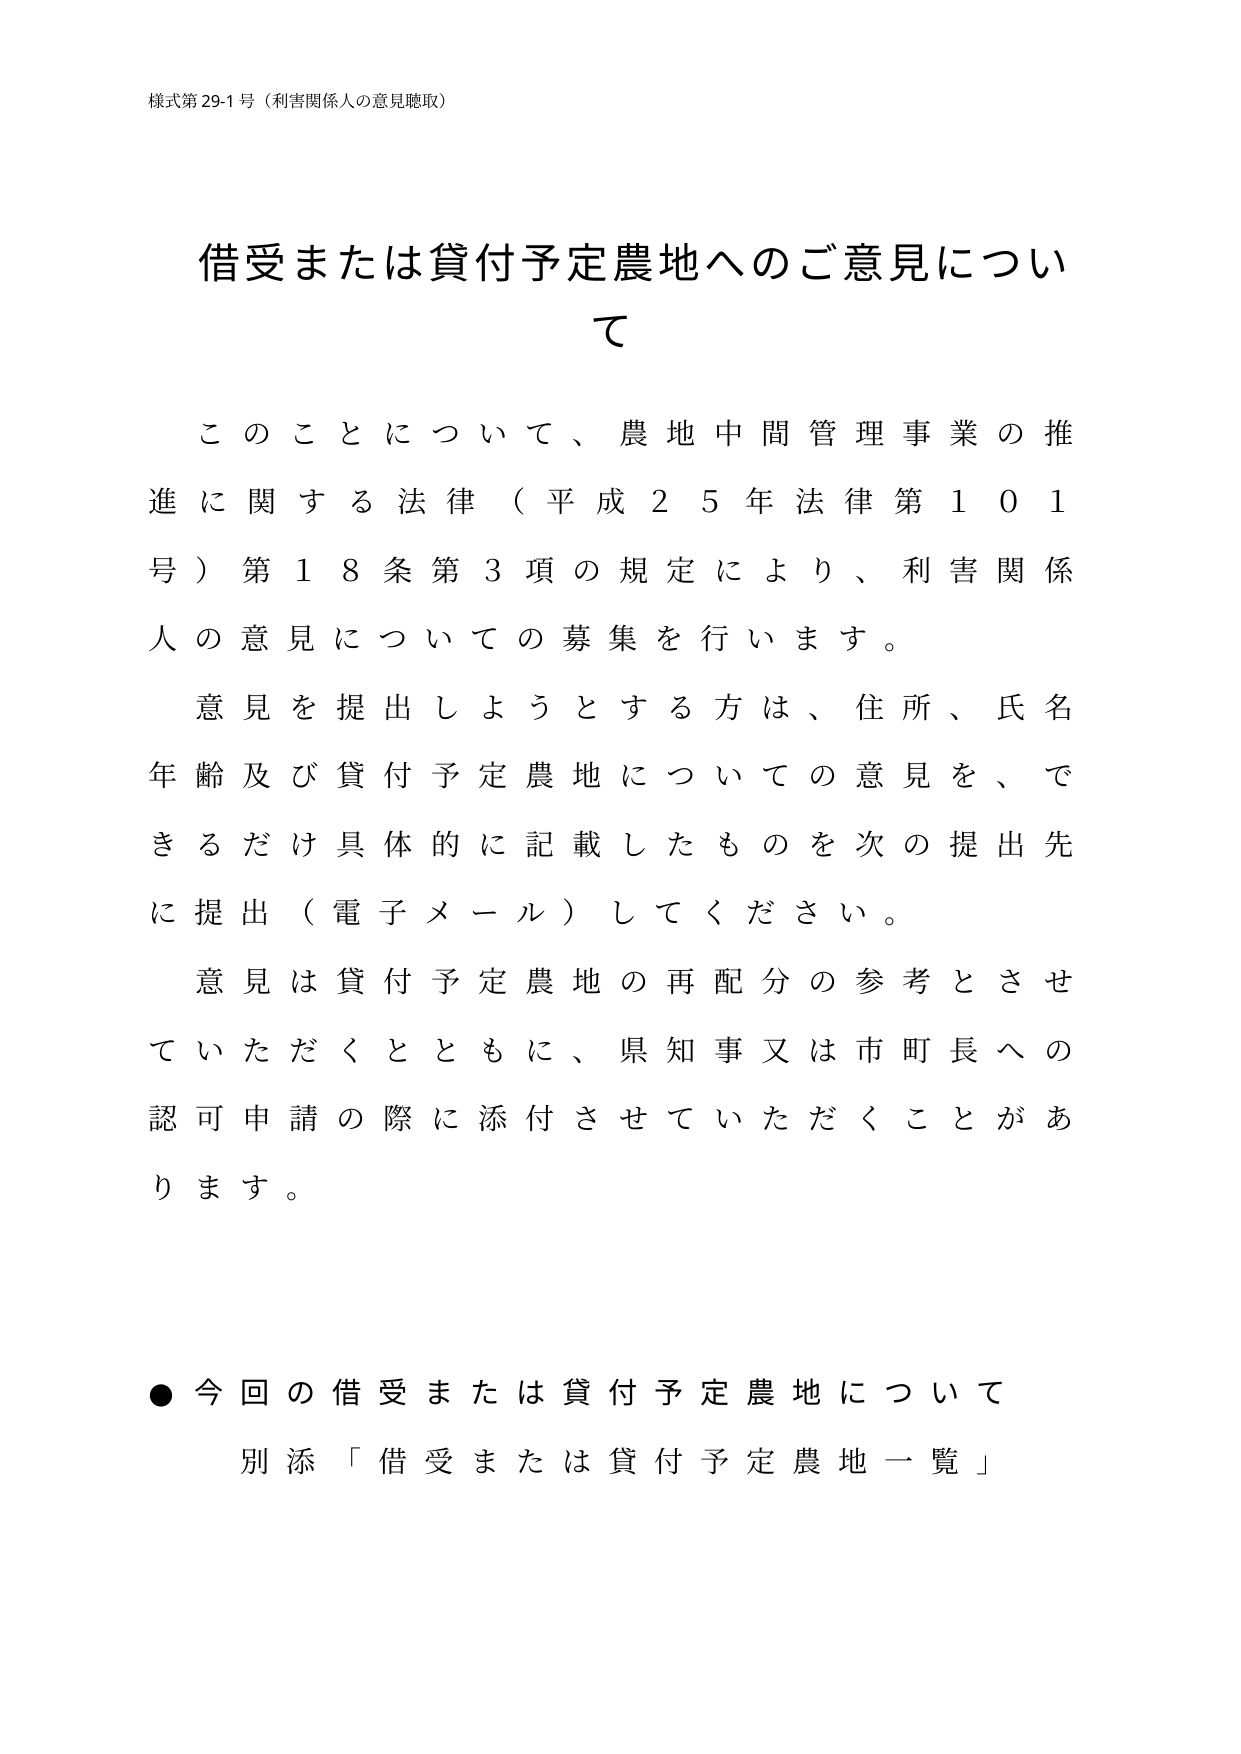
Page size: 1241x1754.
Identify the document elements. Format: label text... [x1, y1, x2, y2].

text 意見を提出しようとする方は、住所、氏名、年齢及び貸付予定農地についての意見を、できるだけ具体的に記載したものを次の提出先に提出（電子メール）してください。 [148, 671, 1092, 946]
text 別添「借受または貸付予定農地一覧」 [148, 1425, 1092, 1494]
text ●今回の借受または貸付予定農地について [148, 1357, 1092, 1425]
text 意見は貸付予定農地の再配分の参考とさせていただくとともに、県知事又は市町長への認可申請の際に添付させていただくことがあります。 [148, 946, 1092, 1220]
text このことについて、農地中間管理事業の推進に関する法律（平成２５年法律第１０１号）第１８条第３項の規定により、利害関係人の意見についての募集を行います。 [148, 397, 1092, 671]
text 借受または貸付予定農地へのご意見について [148, 226, 1077, 363]
